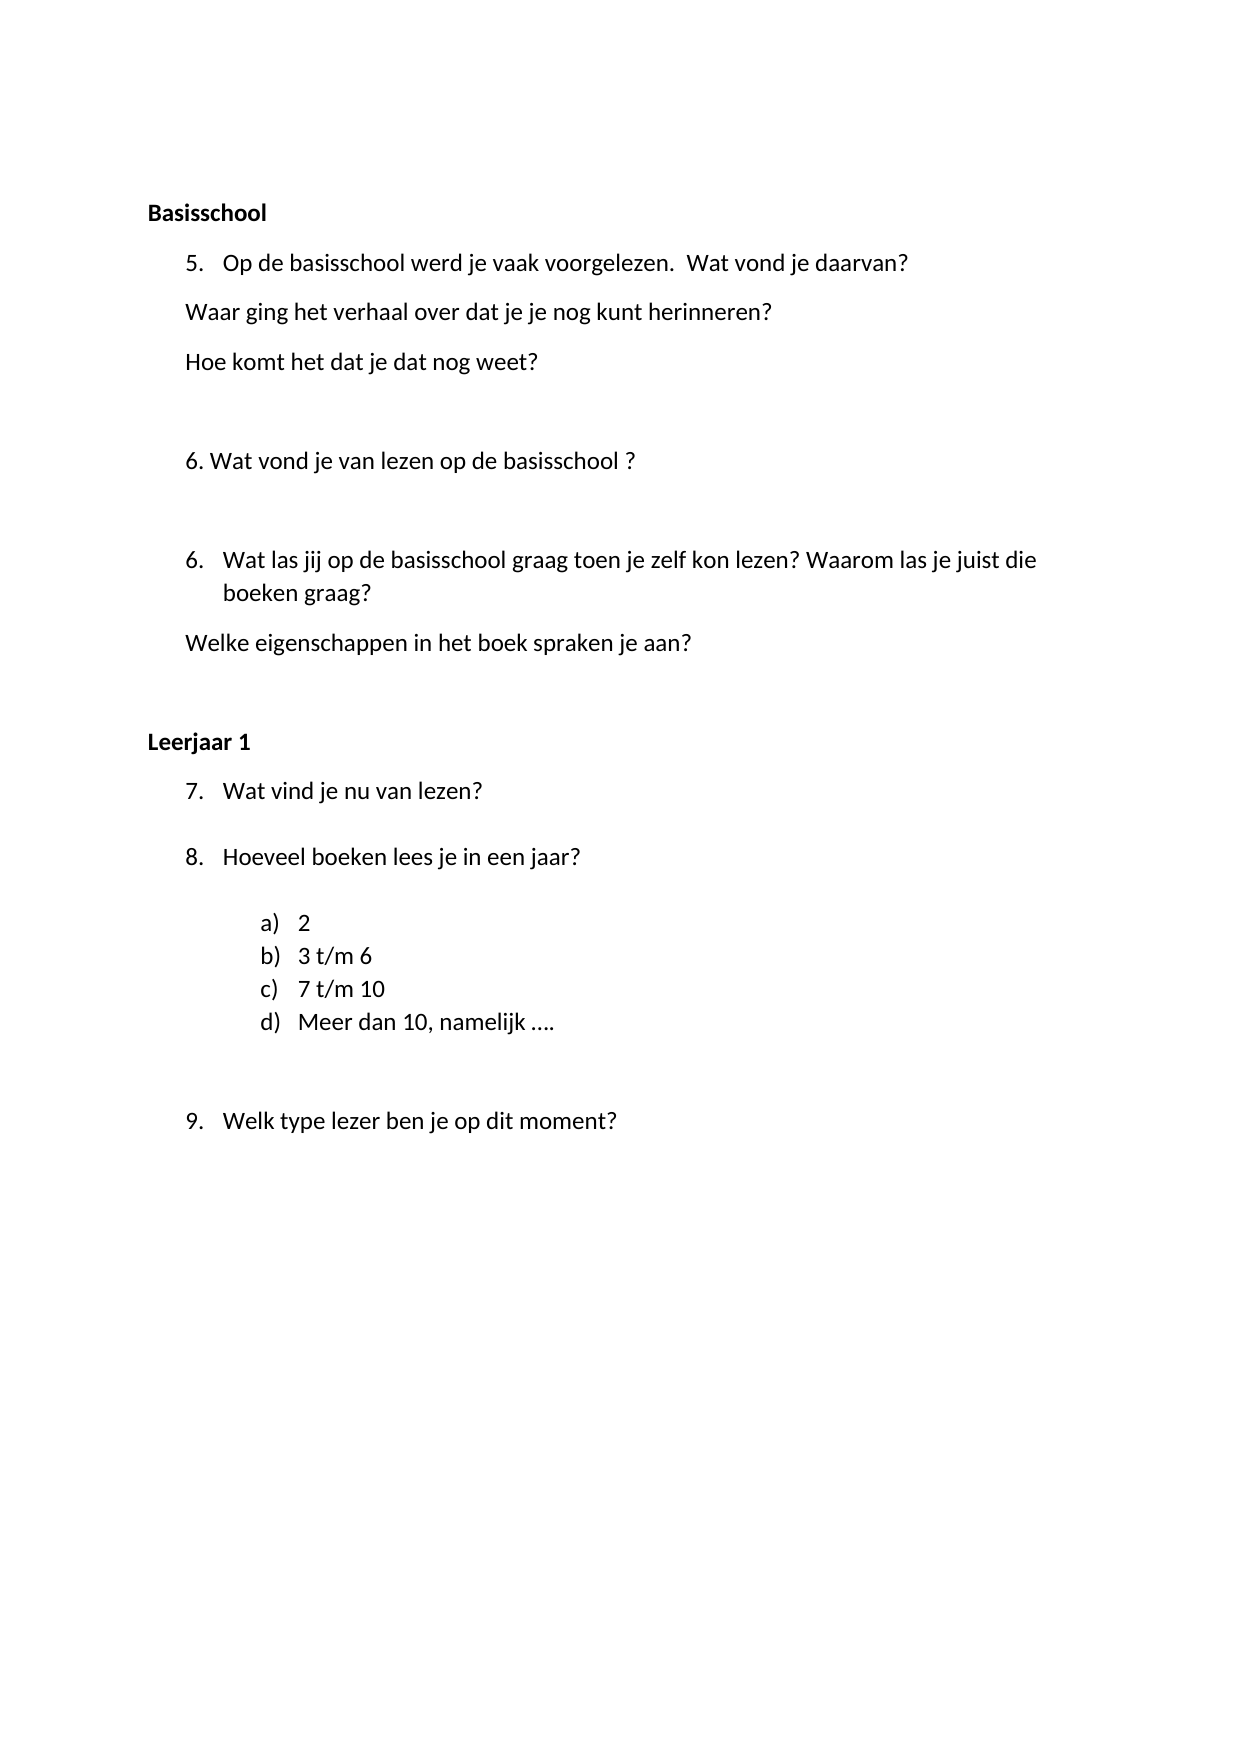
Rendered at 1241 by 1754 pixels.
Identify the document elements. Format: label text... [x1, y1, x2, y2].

text Waar ging het verhaal over dat je je nog kunt herinneren? [148, 296, 1093, 327]
list Wat las jij op de basisschool graag toen je zelf kon lezen? Waarom las je juist die boeken graag? [185, 544, 1093, 608]
list 2 [260, 907, 1093, 938]
text 6. Wat vond je van lezen op de basisschool ? [148, 445, 1093, 476]
list 3 t/m 6 [260, 940, 1093, 971]
list 7 t/m 10 [260, 973, 1093, 1003]
list Wat vind je nu van lezen? [185, 776, 1093, 806]
text Hoe komt het dat je dat nog weet? [148, 346, 1093, 376]
list Meer dan 10, namelijk …. [260, 1006, 1093, 1036]
text Basisschool [148, 197, 1093, 228]
list Hoeveel boeken lees je in een jaar? [185, 841, 1093, 872]
text Leerjaar 1 [148, 726, 1093, 756]
list Welk type lezer ben je op dit moment? [185, 1105, 1093, 1136]
text Welke eigenschappen in het boek spraken je aan? [148, 627, 1093, 657]
list Op de basisschool werd je vaak voorgelezen. Wat vond je daarvan? [185, 247, 1093, 277]
